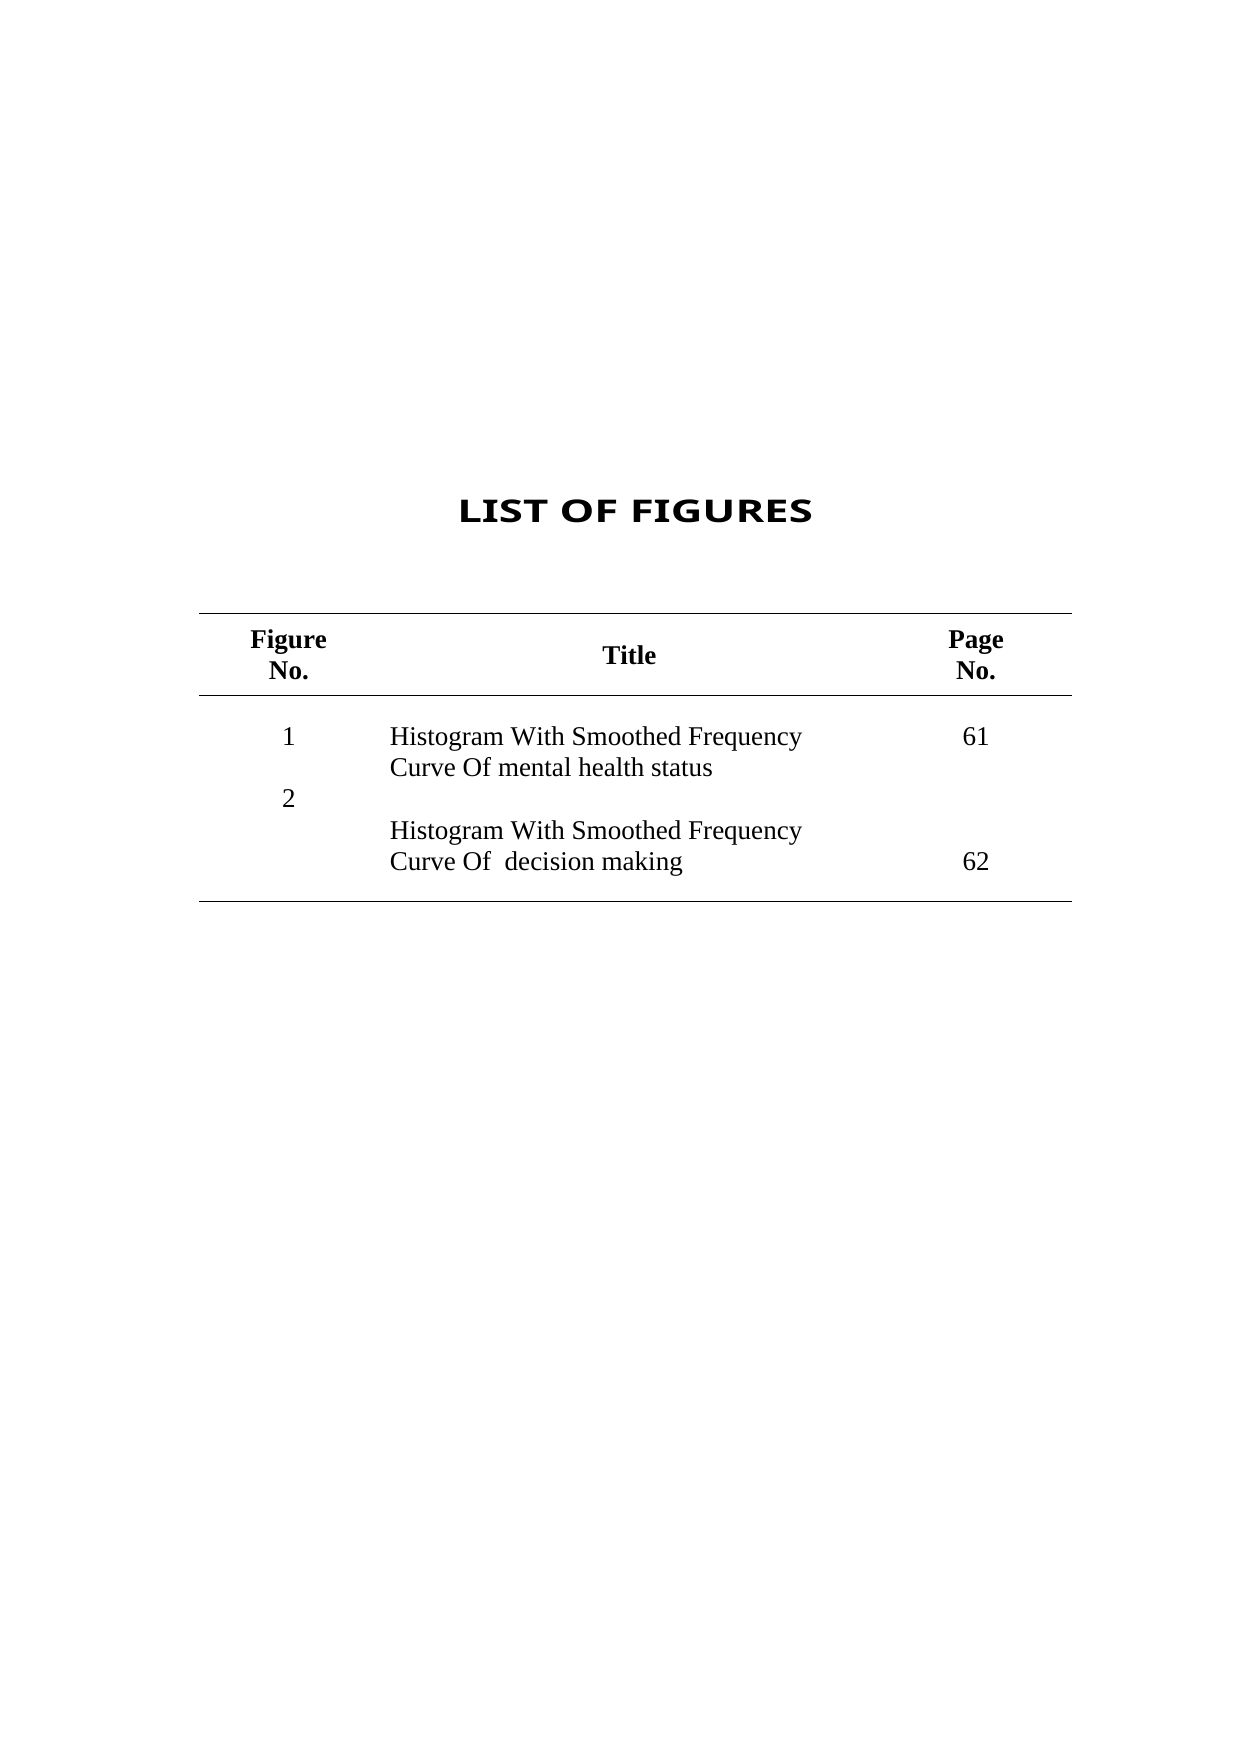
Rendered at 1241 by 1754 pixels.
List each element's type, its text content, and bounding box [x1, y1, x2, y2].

table_header Title [378, 614, 880, 695]
table_cell 61 62 [880, 696, 1072, 901]
table_cell 1 2 [199, 696, 378, 901]
table_cell Histogram With Smoothed Frequency Curve Of mental health status Histogram With Smoothed Frequency Curve Of decision making [378, 696, 880, 901]
table_header Figure No. [199, 614, 378, 695]
text LIST OF FIGURES [210, 489, 1060, 532]
table_header Page No. [880, 614, 1072, 695]
